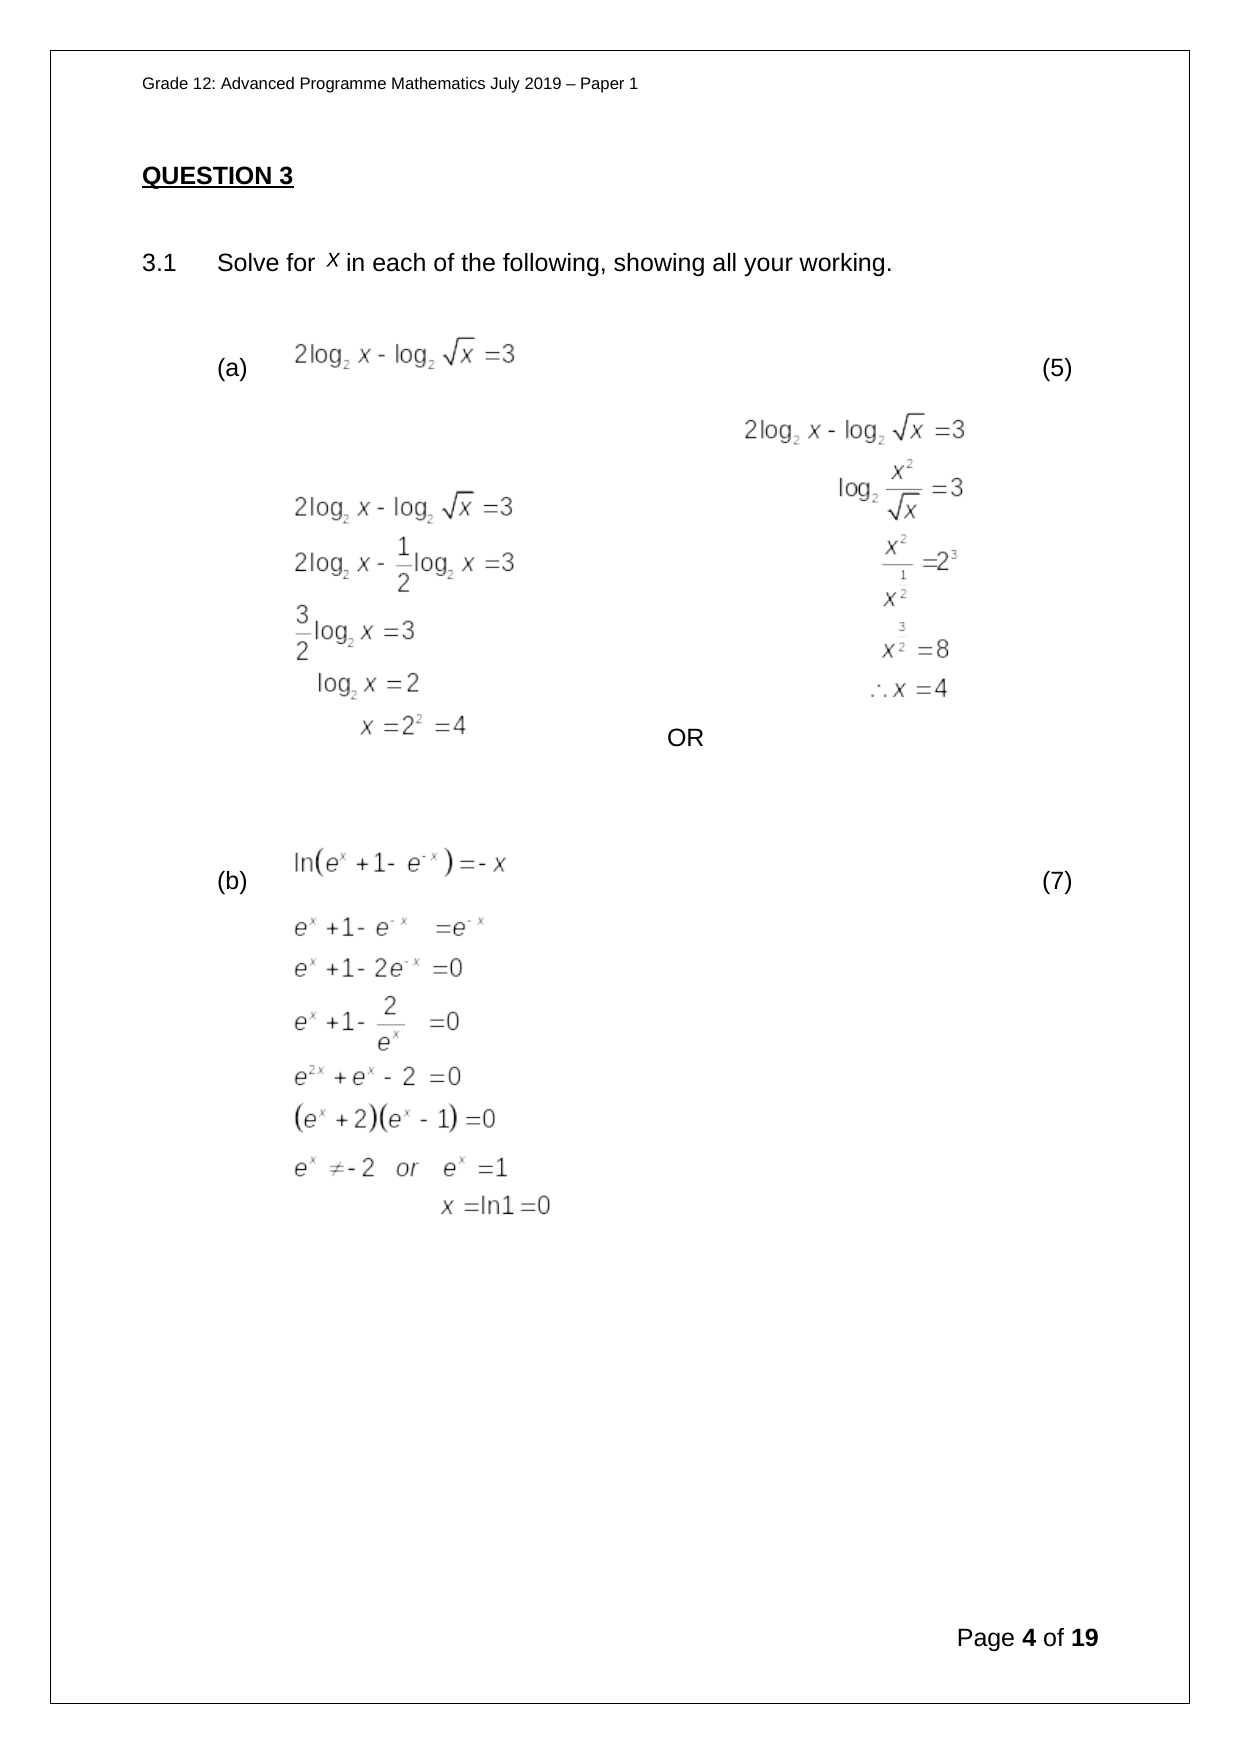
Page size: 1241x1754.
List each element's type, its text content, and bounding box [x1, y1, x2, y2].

text OR [142, 410, 1098, 815]
text (a) (5) [142, 334, 1098, 381]
text (b) (7) [142, 844, 1098, 894]
text 3.1 Solve for in each of the following, showing all your working. [142, 247, 1098, 276]
text QUESTION 3 [142, 161, 1098, 190]
